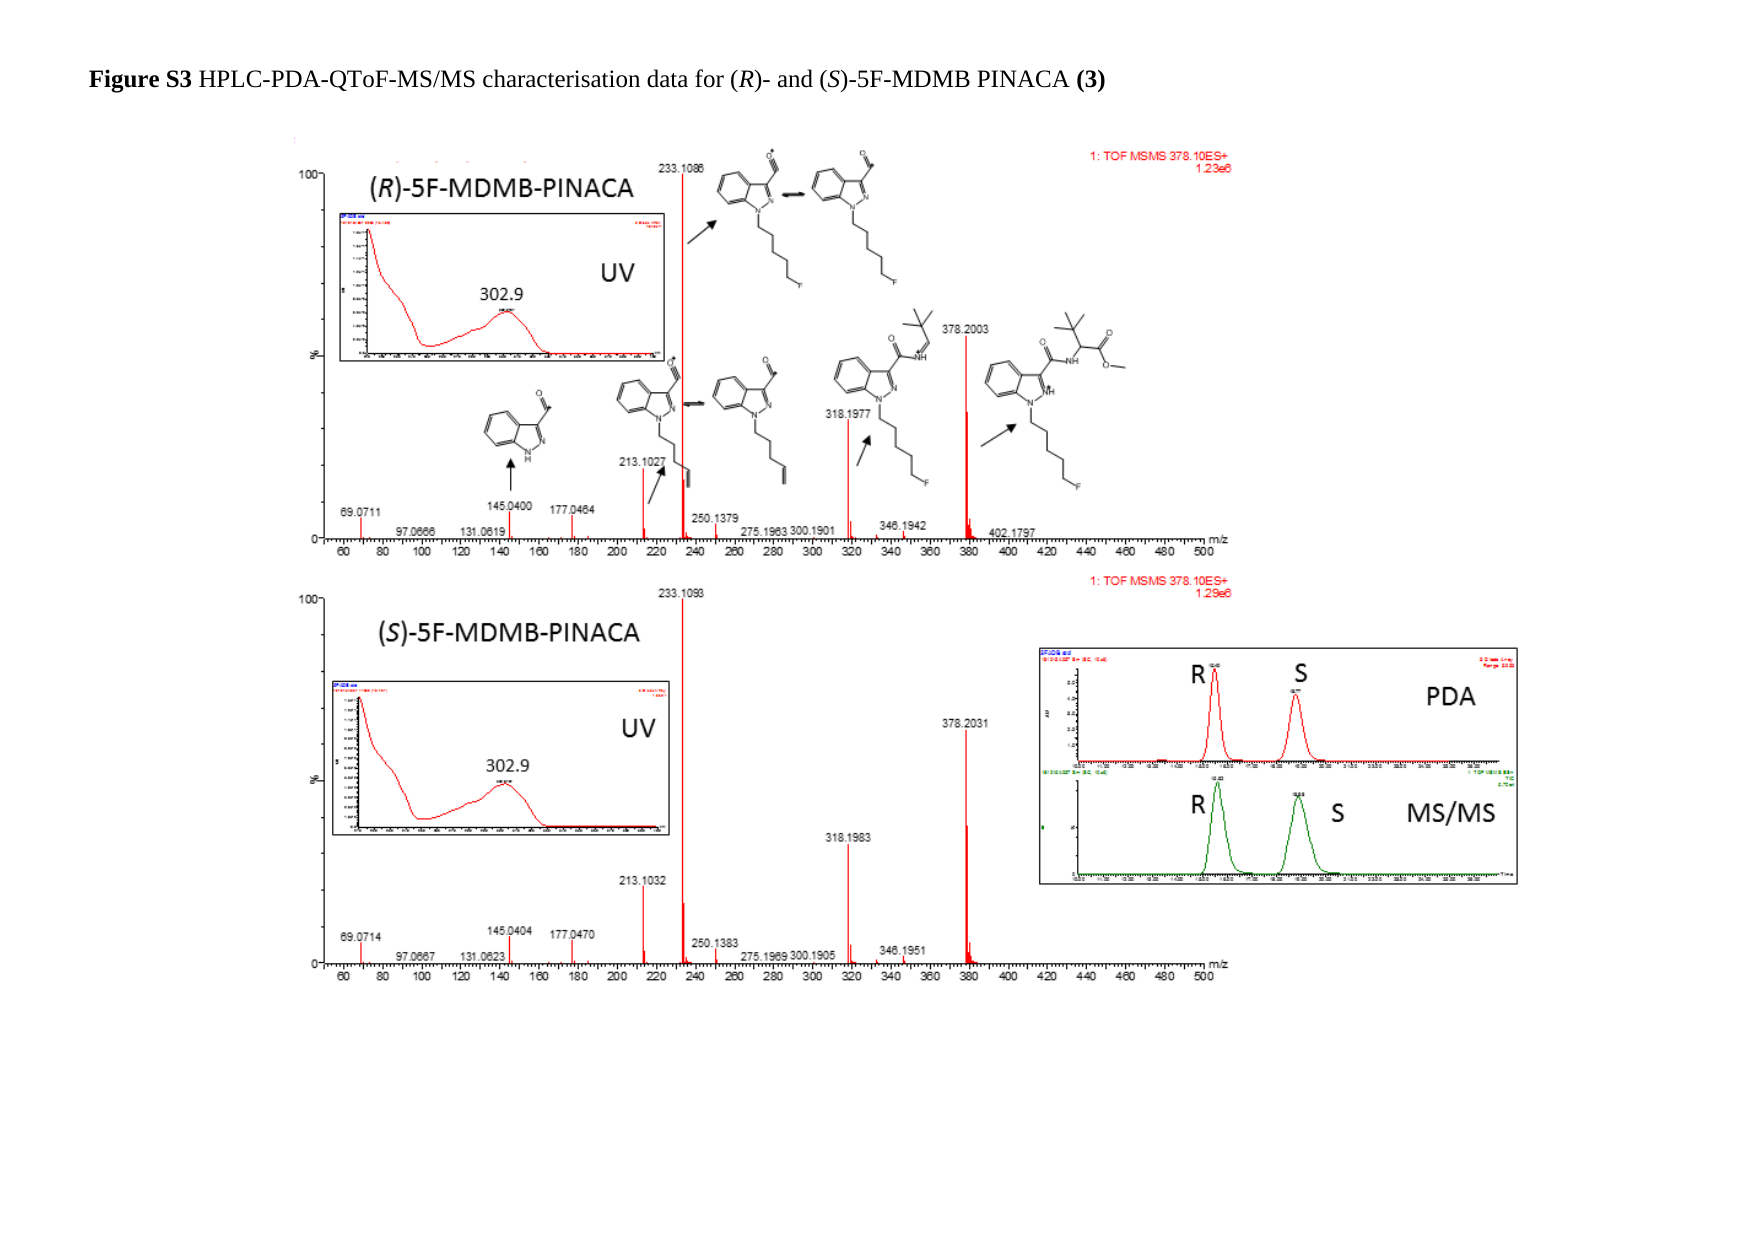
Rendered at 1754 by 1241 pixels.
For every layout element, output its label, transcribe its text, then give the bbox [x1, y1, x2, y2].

text Figure S3 HPLC-PDA-QToF-MS/MS characterisation data for (R)- and (S)-5F-MDMB PINACA (3) [89, 64, 1604, 93]
picture [88, 121, 1659, 1005]
